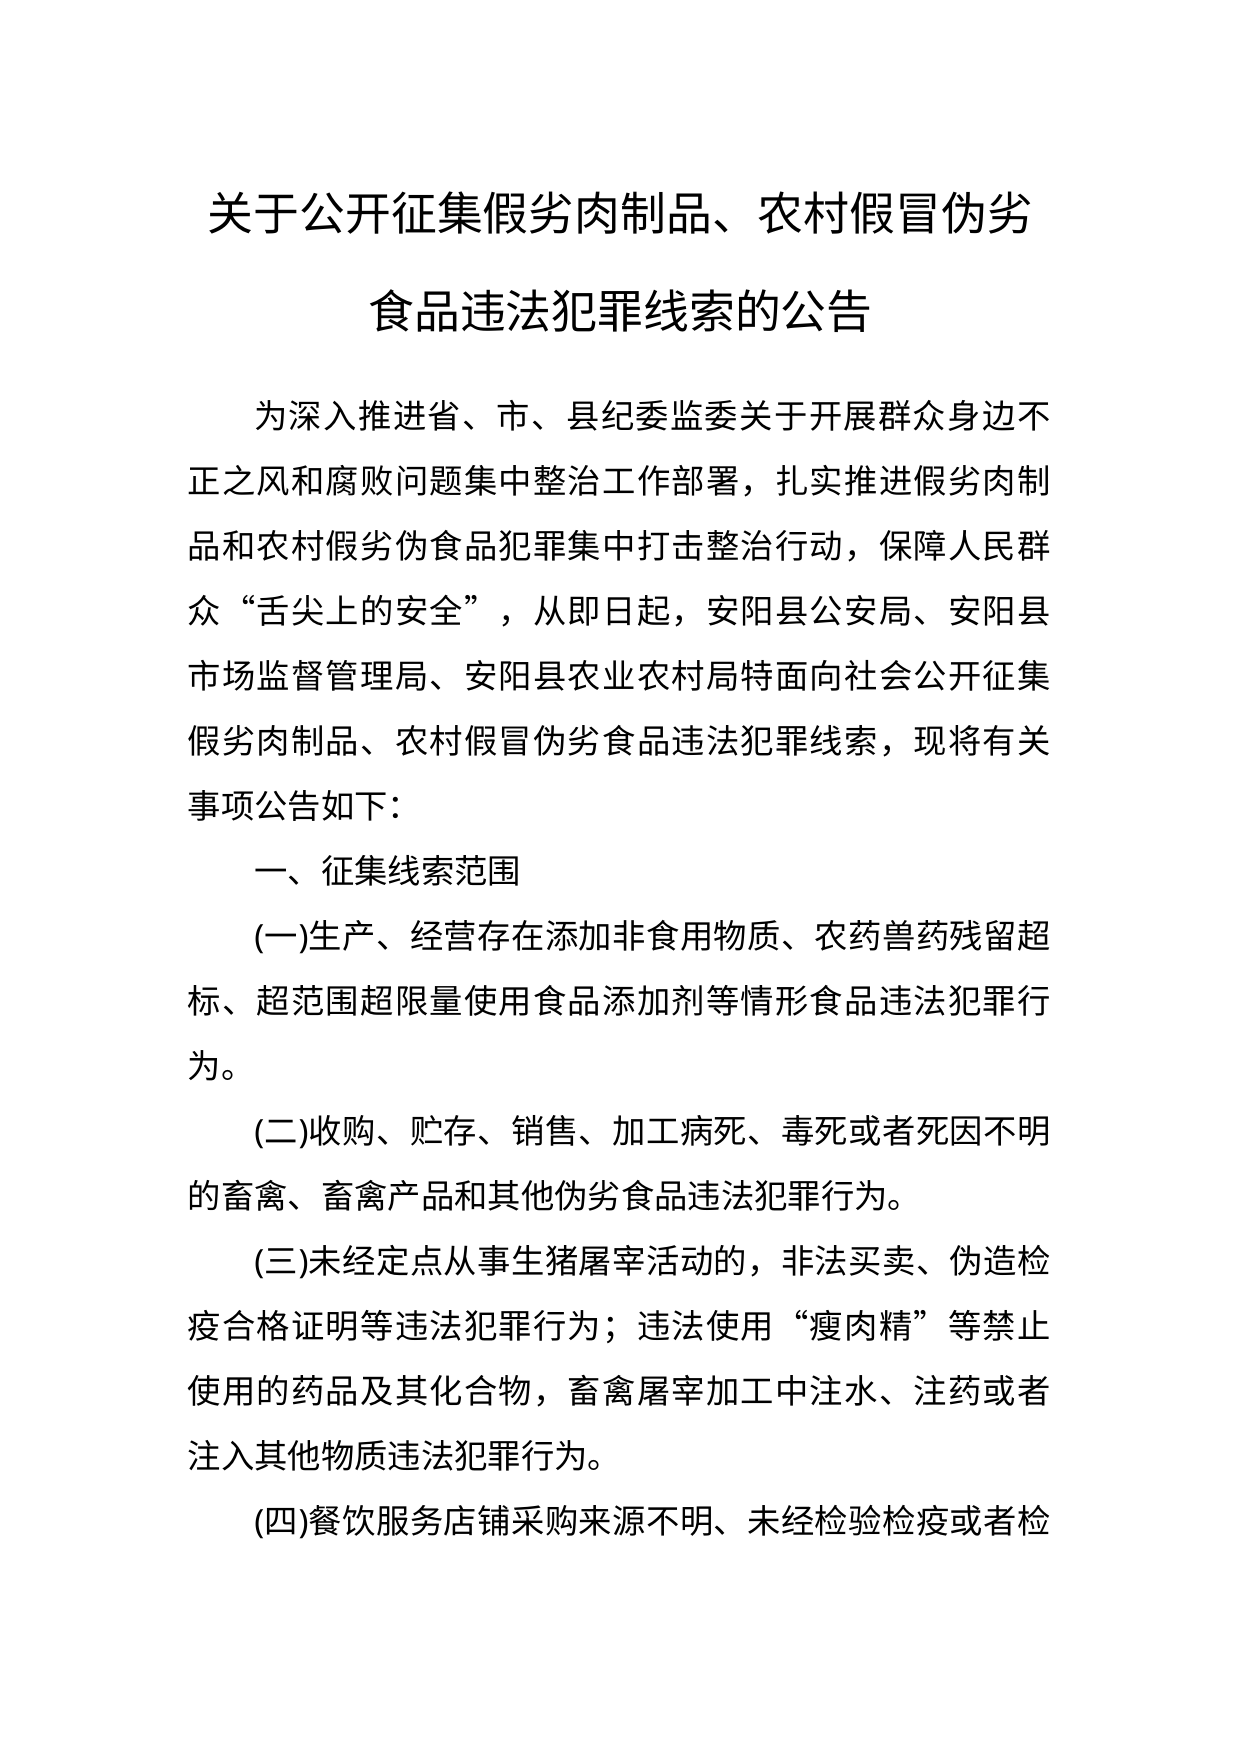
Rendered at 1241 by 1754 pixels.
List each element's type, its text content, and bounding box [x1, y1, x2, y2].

text (三)未经定点从事生猪屠宰活动的，非法买卖、伪造检疫合格证明等违法犯罪行为；违法使用“瘦肉精”等禁止使用的药品及其化合物，畜禽屠宰加工中注水、注药或者注入其他物质违法犯罪行为。 [187, 1227, 1053, 1487]
text 为深入推进省、市、县纪委监委关于开展群众身边不正之风和腐败问题集中整治工作部署，扎实推进假劣肉制品和农村假劣伪食品犯罪集中打击整治行动，保障人民群众“舌尖上的安全”，从即日起，安阳县公安局、安阳县市场监督管理局、安阳县农业农村局特面向社会公开征集假劣肉制品、农村假冒伪劣食品违法犯罪线索，现将有关事项公告如下： [187, 382, 1053, 837]
text (二)收购、贮存、销售、加工病死、毒死或者死因不明的畜禽、畜禽产品和其他伪劣食品违法犯罪行为。 [187, 1097, 1053, 1227]
text 一、征集线索范围 [187, 837, 1053, 902]
text 关于公开征集假劣肉制品、农村假冒伪劣食品违法犯罪线索的公告 [187, 162, 1053, 357]
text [187, 1487, 1053, 1552]
text (一)生产、经营存在添加非食用物质、农药兽药残留超标、超范围超限量使用食品添加剂等情形食品违法犯罪行为。 [187, 902, 1053, 1097]
